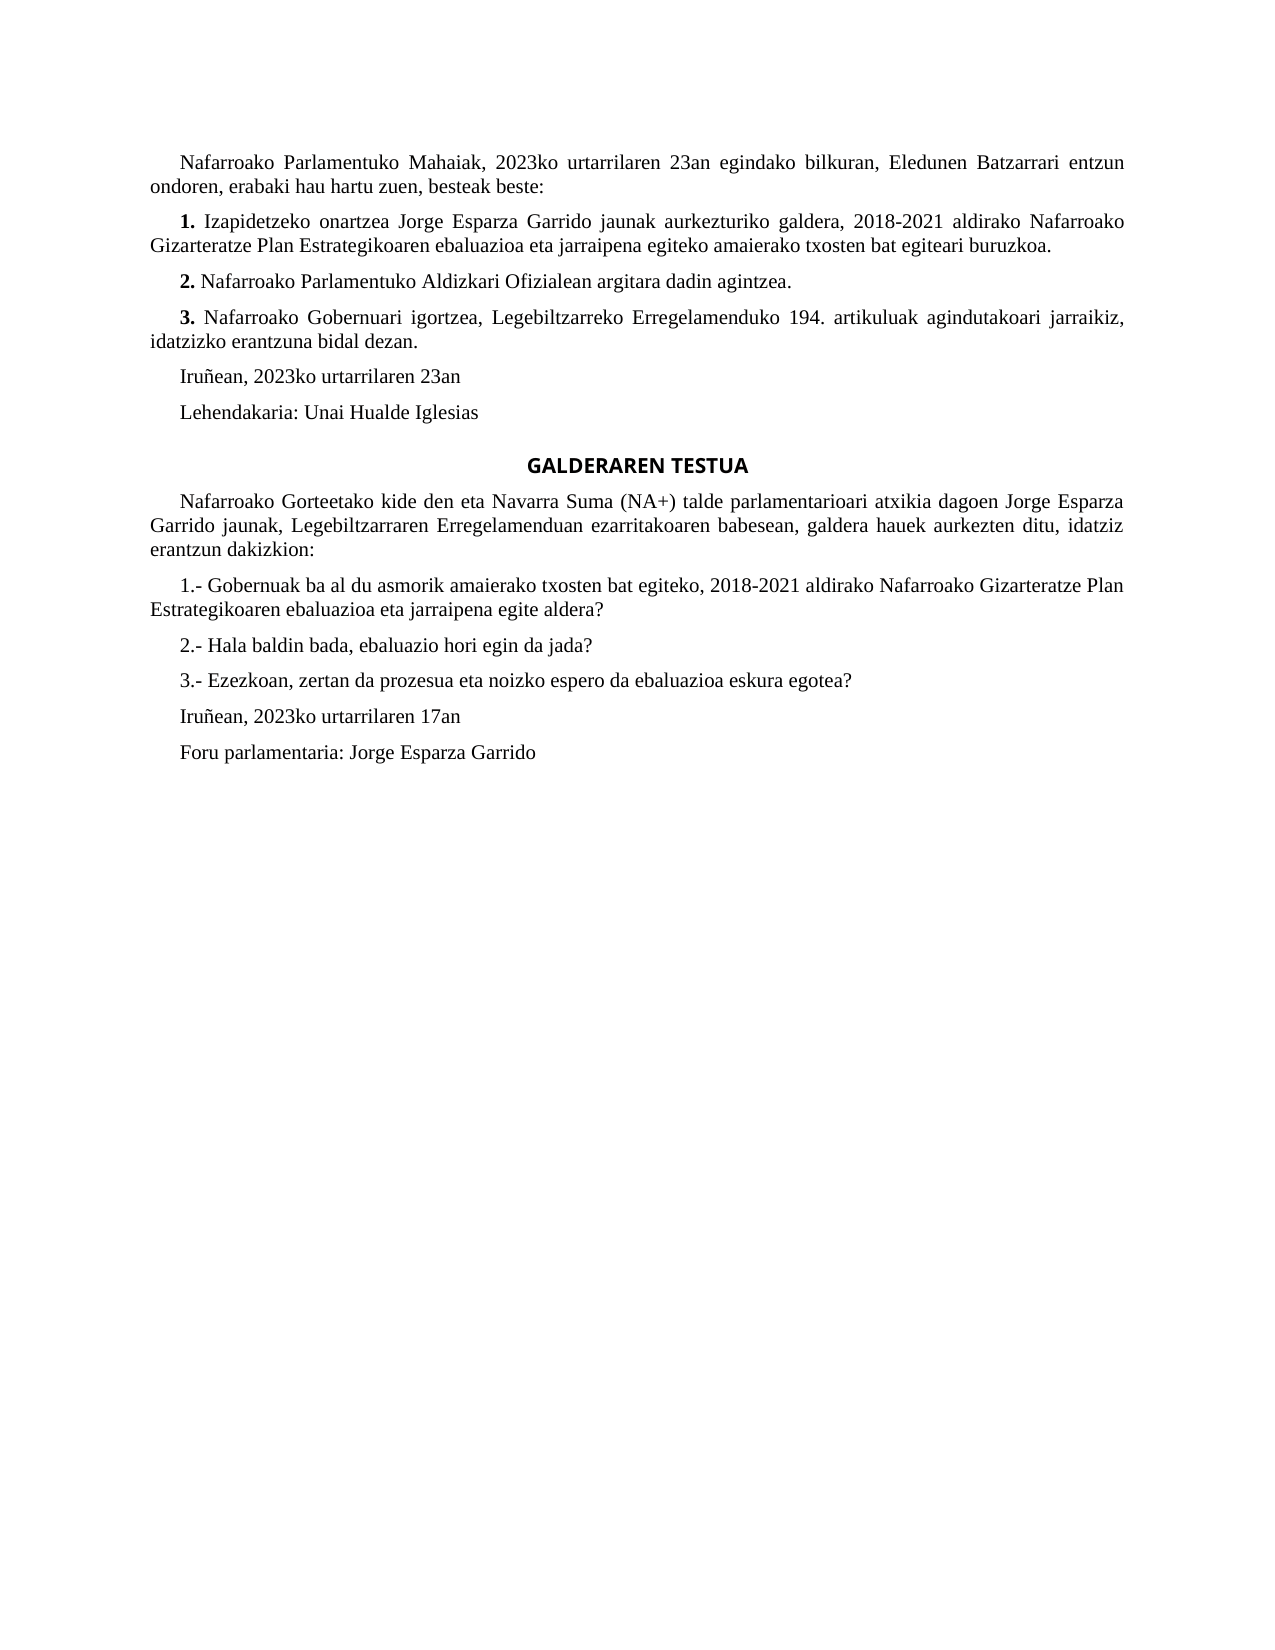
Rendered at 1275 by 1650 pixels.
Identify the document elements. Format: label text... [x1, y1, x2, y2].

text Nafarroako Parlamentuko Mahaiak, 2023ko urtarrilaren 23an egindako bilkuran, Eledunen Batzarrari entzun ondoren, erabaki hau hartu zuen, besteak beste: [150, 150, 1125, 198]
text 3. Nafarroako Gobernuari igortzea, Legebiltzarreko Erregelamenduko 194. artikuluak agindutakoari jarraikiz, idatzizko erantzuna bidal dezan. [150, 305, 1125, 353]
text GALDERAREN TESTUA [150, 454, 1125, 478]
text Foru parlamentaria: Jorge Esparza Garrido [150, 740, 1125, 764]
text Nafarroako Gorteetako kide den eta Navarra Suma (NA+) talde parlamentarioari atxikia dagoen Jorge Esparza Garrido jaunak, Legebiltzarraren Erregelamenduan ezarritakoaren babesean, galdera hauek aurkezten ditu, idatziz erantzun dakizkion: [150, 490, 1125, 562]
text 3.- Ezezkoan, zertan da prozesua eta noizko espero da ebaluazioa eskura egotea? [150, 669, 1125, 693]
text Iruñean, 2023ko urtarrilaren 23an [150, 365, 1125, 389]
text 2. Nafarroako Parlamentuko Aldizkari Ofizialean argitara dadin agintzea. [150, 269, 1125, 293]
text 1. Izapidetzeko onartzea Jorge Esparza Garrido jaunak aurkezturiko galdera, 2018-2021 aldirako Nafarroako Gizarteratze Plan Estrategikoaren ebaluazioa eta jarraipena egiteko amaierako txosten bat egiteari buruzkoa. [150, 210, 1125, 258]
text Lehendakaria: Unai Hualde Iglesias [150, 401, 1125, 424]
text 2.- Hala baldin bada, ebaluazio hori egin da jada? [150, 633, 1125, 657]
text 1.- Gobernuak ba al du asmorik amaierako txosten bat egiteko, 2018-2021 aldirako Nafarroako Gizarteratze Plan Estrategikoaren ebaluazioa eta jarraipena egite aldera? [150, 573, 1125, 621]
text Iruñean, 2023ko urtarrilaren 17an [150, 704, 1125, 728]
